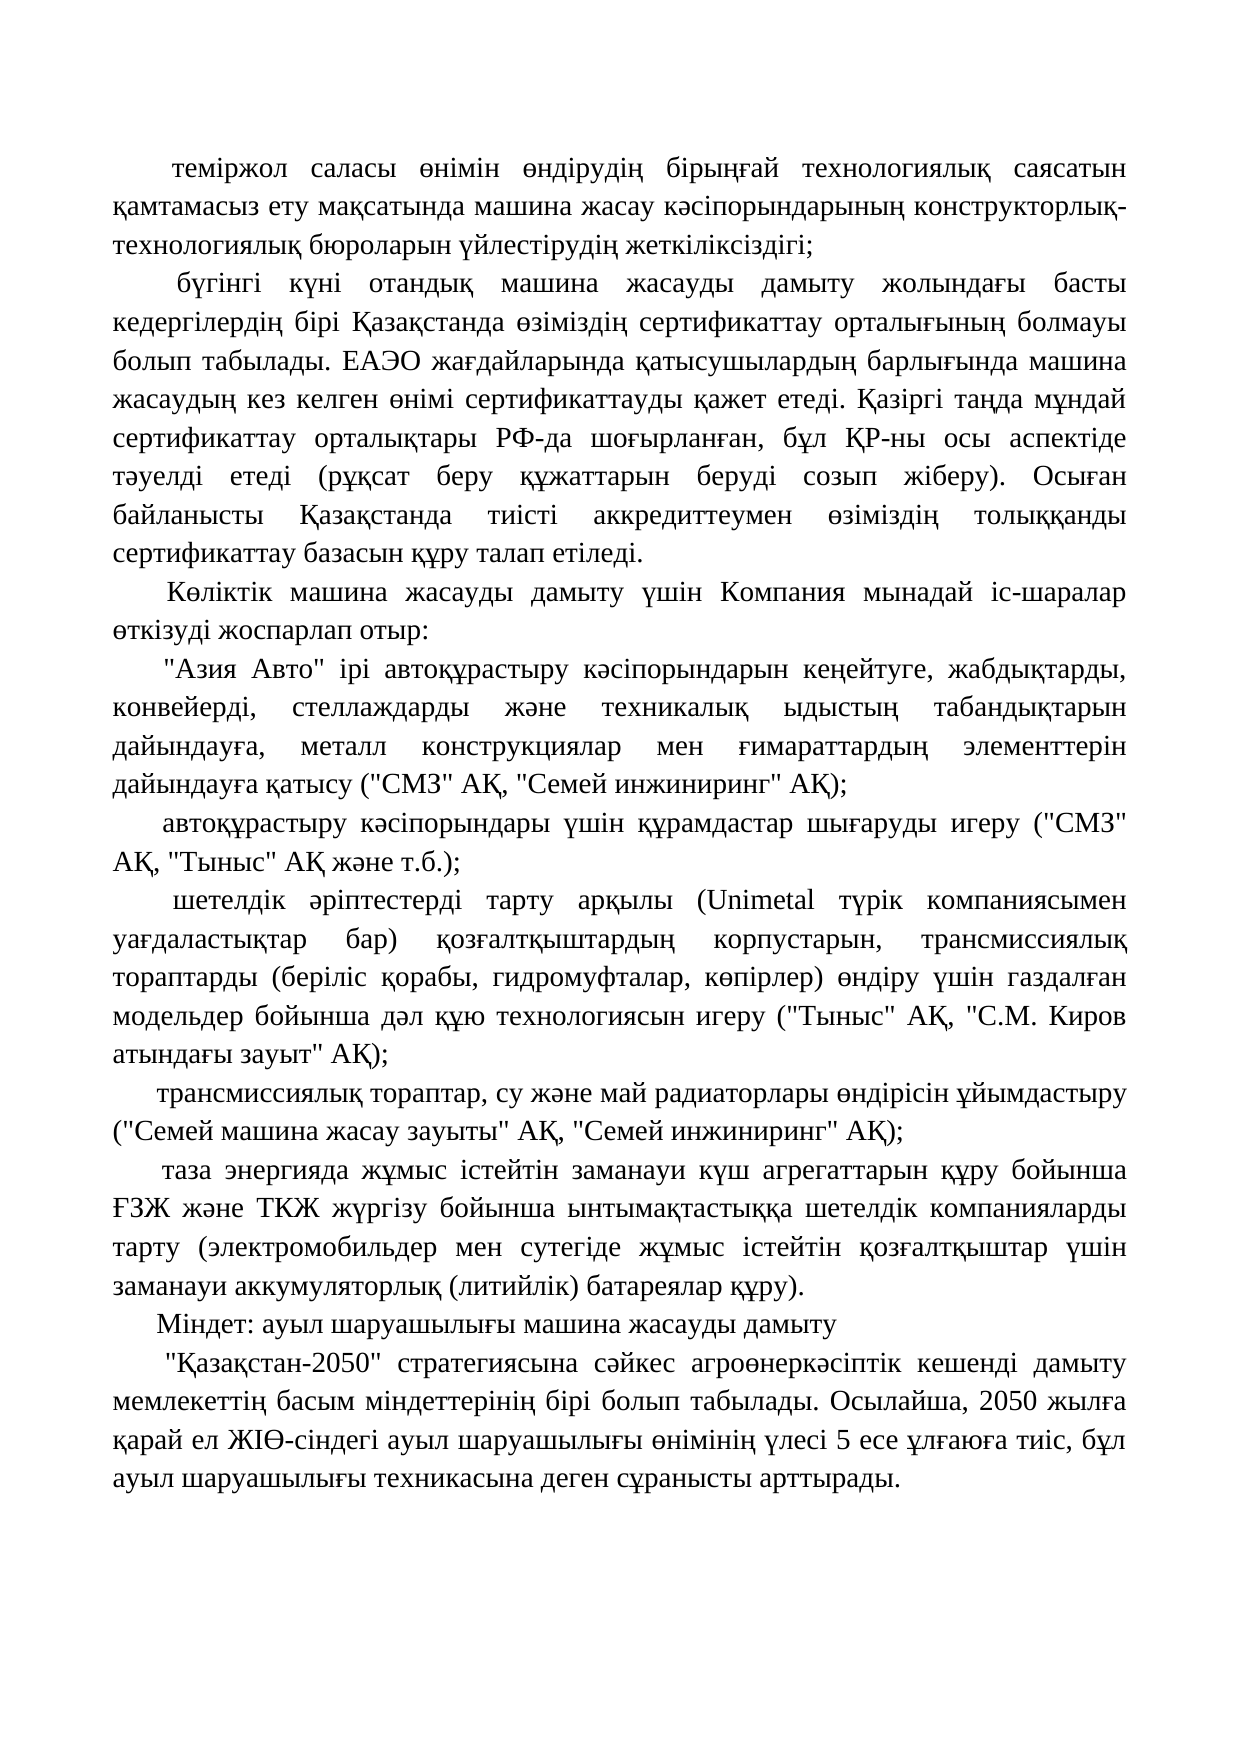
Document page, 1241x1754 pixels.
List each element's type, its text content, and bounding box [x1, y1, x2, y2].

text автоқұрастыру кәсіпорындары үшін құрамдастар шығаруды игеру ("СМЗ" АҚ, "Тыныс" АҚ және т.б.); [112, 805, 1128, 877]
text теміржол саласы өнімін өндірудің бірыңғай технологиялық саясатын қамтамасыз ету мақсатында машина жасау кәсіпорындарының конструкторлық-технологиялық бюроларын үйлестірудің жеткіліксіздігі; [112, 150, 1128, 261]
text шетелдік әріптестерді тарту арқылы (Unimetal түрік компаниясымен уағдаластықтар бар) қозғалтқыштардың корпустарын, трансмиссиялық тораптарды (беріліс қорабы, гидромуфталар, көпірлер) өндіру үшін газдалған модельдер бойынша дәл құю технологиясын игеру ("Тыныс" АҚ, "С.М. Киров атындағы зауыт" АҚ); [112, 882, 1128, 1070]
text Міндет: ауыл шаруашылығы машина жасауды дамыту [112, 1306, 1128, 1340]
text "Қазақстан-2050" стратегиясына сәйкес агроөнеркәсіптік кешенді дамыту мемлекеттің басым міндеттерінің бірі болып табылады. Осылайша, 2050 жылға қарай ел ЖІӨ-сіндегі ауыл шаруашылығы өнімінің үлесі 5 есе ұлғаюға тиіс, бұл ауыл шаруашылығы техникасына деген сұранысты арттырады. [112, 1345, 1128, 1494]
text трансмиссиялық тораптар, су және май радиаторлары өндірісін ұйымдастыру ("Семей машина жасау зауыты" АҚ, "Семей инжиниринг" АҚ); [112, 1075, 1128, 1147]
text бүгінгі күні отандық машина жасауды дамыту жолындағы басты кедергілердің бірі Қазақстанда өзіміздің сертификаттау орталығының болмауы болып табылады. ЕАЭО жағдайларында қатысушылардың барлығында машина жасаудың кез келген өнімі сертификаттауды қажет етеді. Қазіргі таңда мұндай сертификаттау орталықтары РФ-да шоғырланған, бұл ҚР-ны осы аспектіде тәуелді етеді (рұқсат беру құжаттарын беруді созып жіберу). Осыған байланысты Қазақстанда тиісті аккредиттеумен өзіміздің толыққанды сертификаттау базасын құру талап етіледі. [112, 266, 1128, 569]
text Көліктік машина жасауды дамыту үшін Компания мынадай іс-шаралар өткізуді жоспарлап отыр: [112, 574, 1128, 646]
text "Азия Авто" ірі автоқұрастыру кәсіпорындарын кеңейтуге, жабдықтарды, конвейерді, стеллаждарды және техникалық ыдыстың табандықтарын дайындауға, металл конструкциялар мен ғимараттардың элементтерін дайындауға қатысу ("СМЗ" АҚ, "Семей инжиниринг" АҚ); [112, 651, 1128, 800]
text таза энергияда жұмыс істейтін заманауи күш агрегаттарын құру бойынша ҒЗЖ және ТКЖ жүргізу бойынша ынтымақтастыққа шетелдік компанияларды тарту (электромобильдер мен сутегіде жұмыс істейтін қозғалтқыштар үшін заманауи аккумуляторлық (литийлік) батареялар құру). [112, 1152, 1128, 1301]
